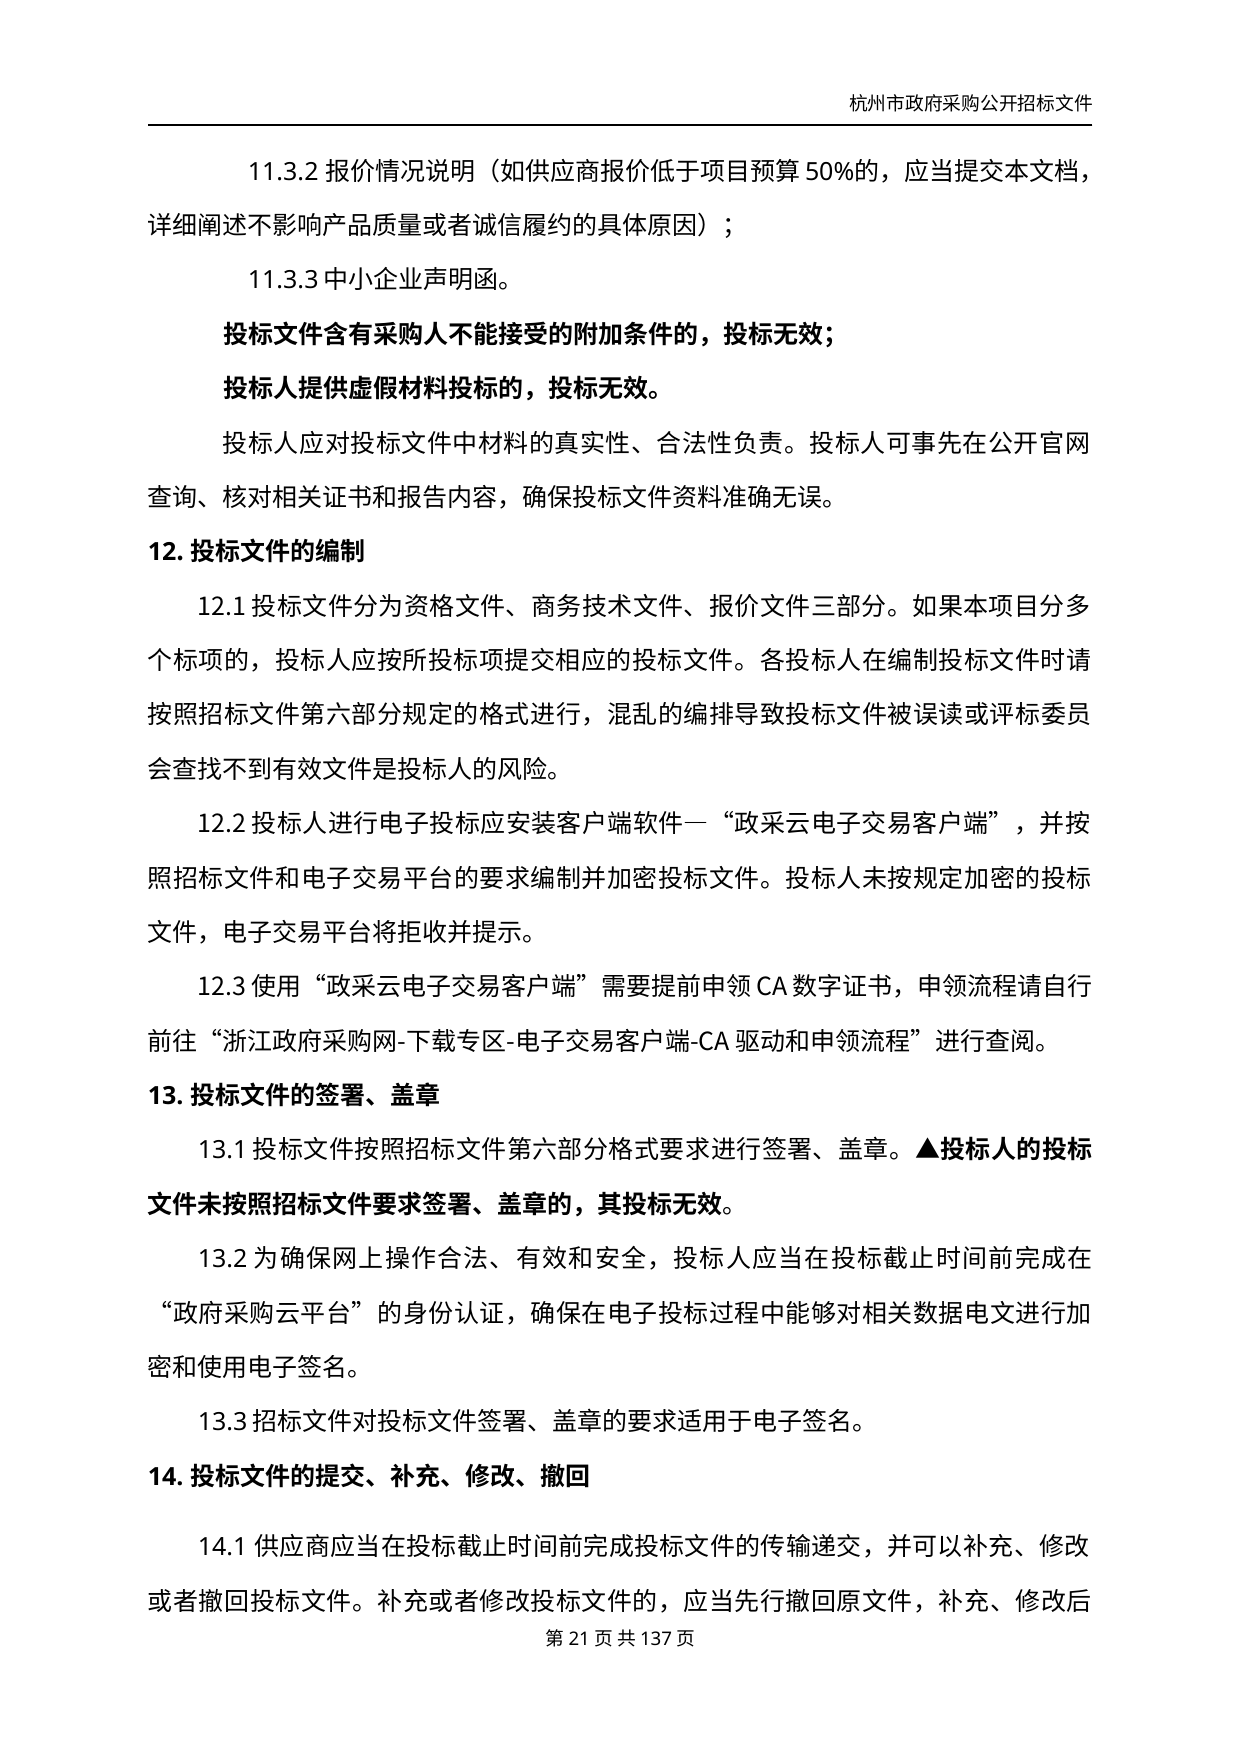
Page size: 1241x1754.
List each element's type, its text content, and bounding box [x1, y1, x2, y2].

text 11.3.2 报价情况说明（如供应商报价低于项目预算50%的，应当提交本文档，详细阐述不影响产品质量或者诚信履约的具体原因）； [148, 151, 1092, 242]
text 投标人提供虚假材料投标的，投标无效。 [148, 369, 1092, 405]
text 12. 投标文件的编制 [148, 532, 1092, 568]
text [148, 1527, 1092, 1617]
text 12.2投标人进行电子投标应安装客户端软件—“政采云电子交易客户端”，并按照招标文件和电子交易平台的要求编制并加密投标文件。投标人未按规定加密的投标文件，电子交易平台将拒收并提示。 [148, 804, 1092, 949]
text 13.1投标文件按照招标文件第六部分格式要求进行签署、盖章。▲投标人的投标文件未按照招标文件要求签署、盖章的，其投标无效。 [148, 1130, 1092, 1221]
text 12.3使用“政采云电子交易客户端”需要提前申领CA数字证书，申领流程请自行前往“浙江政府采购网-下载专区-电子交易客户端-CA驱动和申领流程”进行查阅。 [148, 967, 1092, 1057]
text 投标人应对投标文件中材料的真实性、合法性负责。投标人可事先在公开官网查询、核对相关证书和报告内容，确保投标文件资料准确无误。 [148, 423, 1092, 514]
text 11.3.3中小企业声明函。 [148, 260, 1092, 296]
text 12.1投标文件分为资格文件、商务技术文件、报价文件三部分。如果本项目分多个标项的，投标人应按所投标项提交相应的投标文件。各投标人在编制投标文件时请按照招标文件第六部分规定的格式进行，混乱的编排导致投标文件被误读或评标委员会查找不到有效文件是投标人的风险。 [148, 586, 1092, 786]
text 投标文件含有采购人不能接受的附加条件的，投标无效； [148, 314, 1092, 351]
text 13.3招标文件对投标文件签署、盖章的要求适用于电子签名。 [148, 1402, 1092, 1438]
text 14. 投标文件的提交、补充、修改、撤回 [148, 1456, 1092, 1492]
list 投标文件的签署、盖章 [148, 1076, 1092, 1112]
text 13.2为确保网上操作合法、有效和安全，投标人应当在投标截止时间前完成在“政府采购云平台”的身份认证，确保在电子投标过程中能够对相关数据电文进行加密和使用电子签名。 [148, 1239, 1092, 1384]
